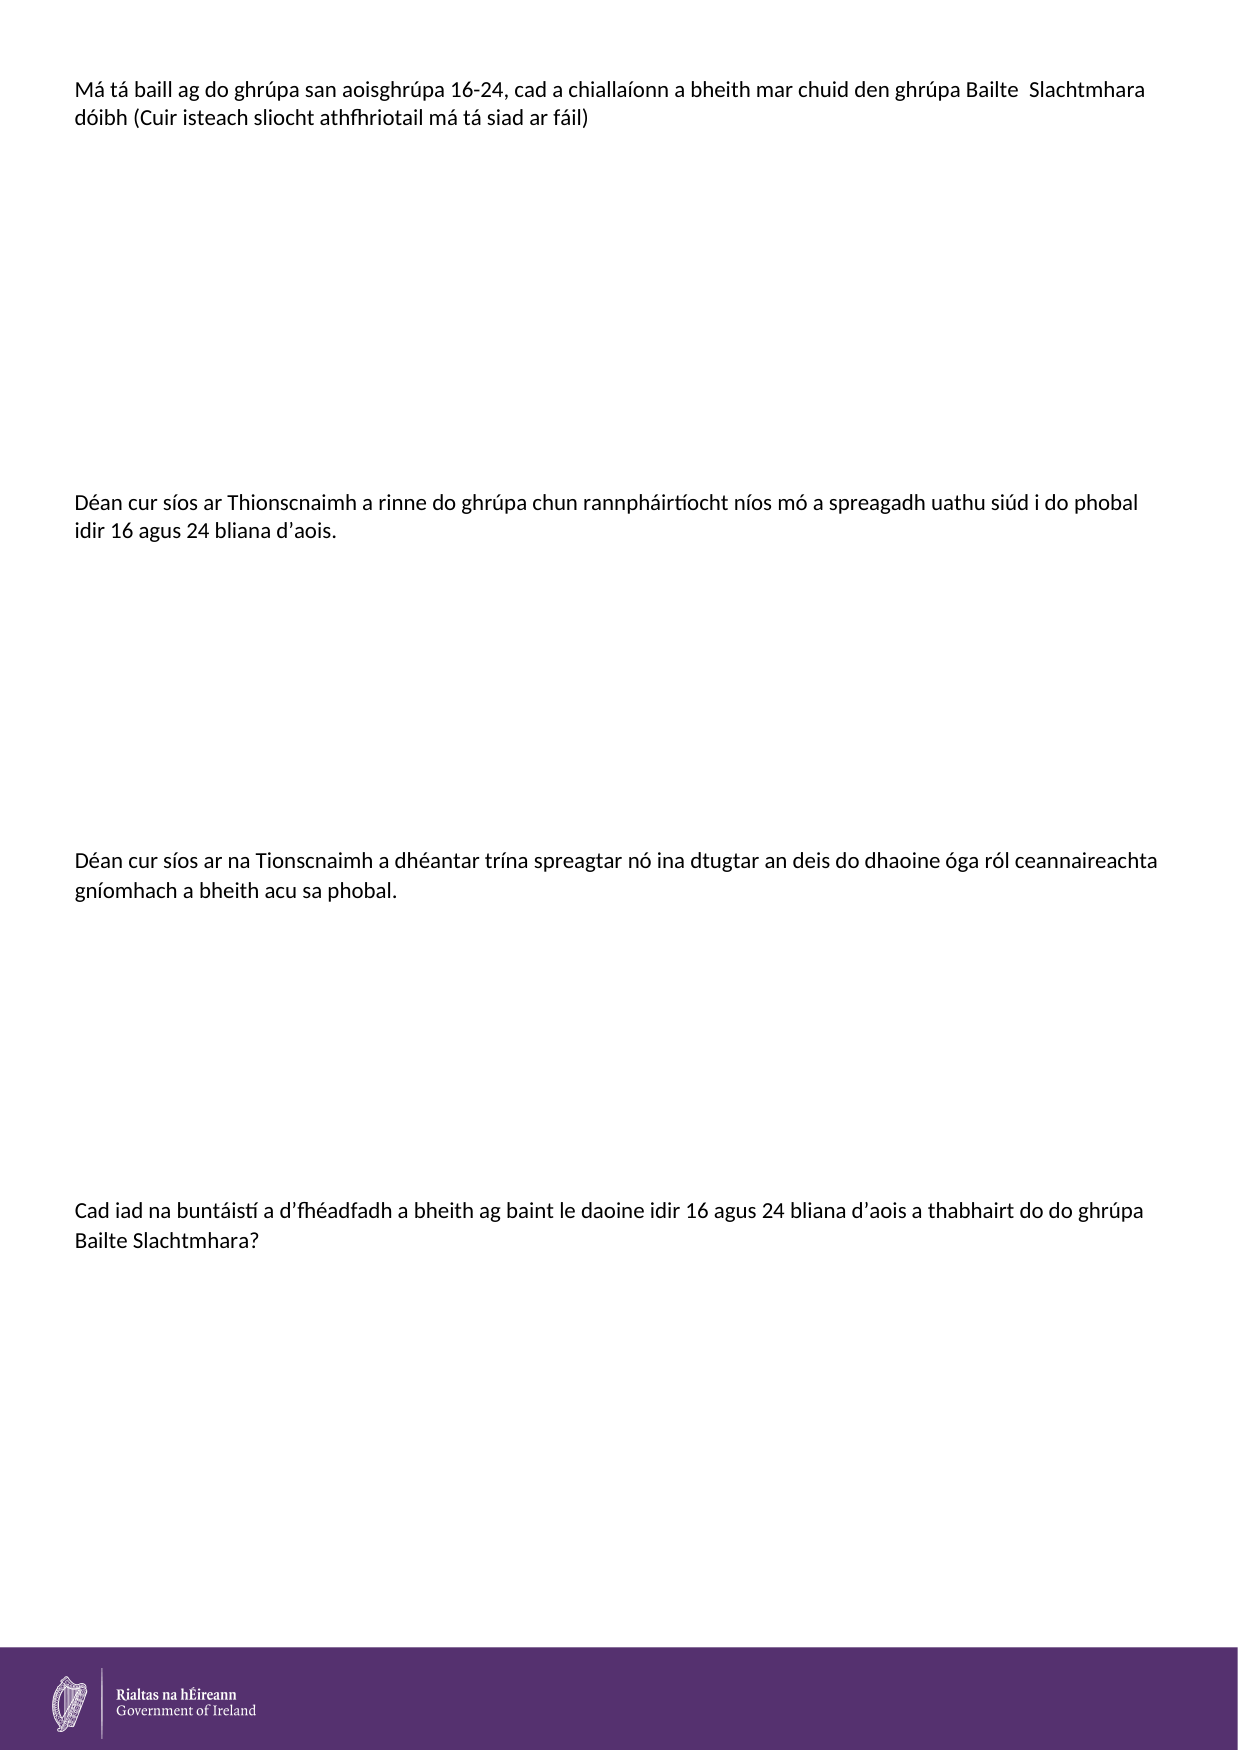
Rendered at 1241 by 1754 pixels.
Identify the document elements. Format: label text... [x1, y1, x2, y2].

text Déan cur síos ar na Tionscnaimh a dhéantar trína spreagtar nó ina dtugtar an deis do dhaoine óga ról ceannaireachta gníomhach a bheith acu sa phobal. [74, 846, 1165, 904]
picture [0, 1646, 1238, 1750]
text Má tá baill ag do ghrúpa san aoisghrúpa 16-24, cad a chiallaíonn a bheith mar chuid den ghrúpa Bailte Slachtmhara dóibh (Cuir isteach sliocht athfhriotail má tá siad ar fáil) [74, 75, 1165, 131]
text Cad iad na buntáistí a d’fhéadfadh a bheith ag baint le daoine idir 16 agus 24 bliana d’aois a thabhairt do do ghrúpa Bailte Slachtmhara? [74, 1196, 1165, 1254]
text Déan cur síos ar Thionscnaimh a rinne do ghrúpa chun rannpháirtíocht níos mó a spreagadh uathu siúd i do phobal idir 16 agus 24 bliana d’aois. [74, 488, 1165, 544]
